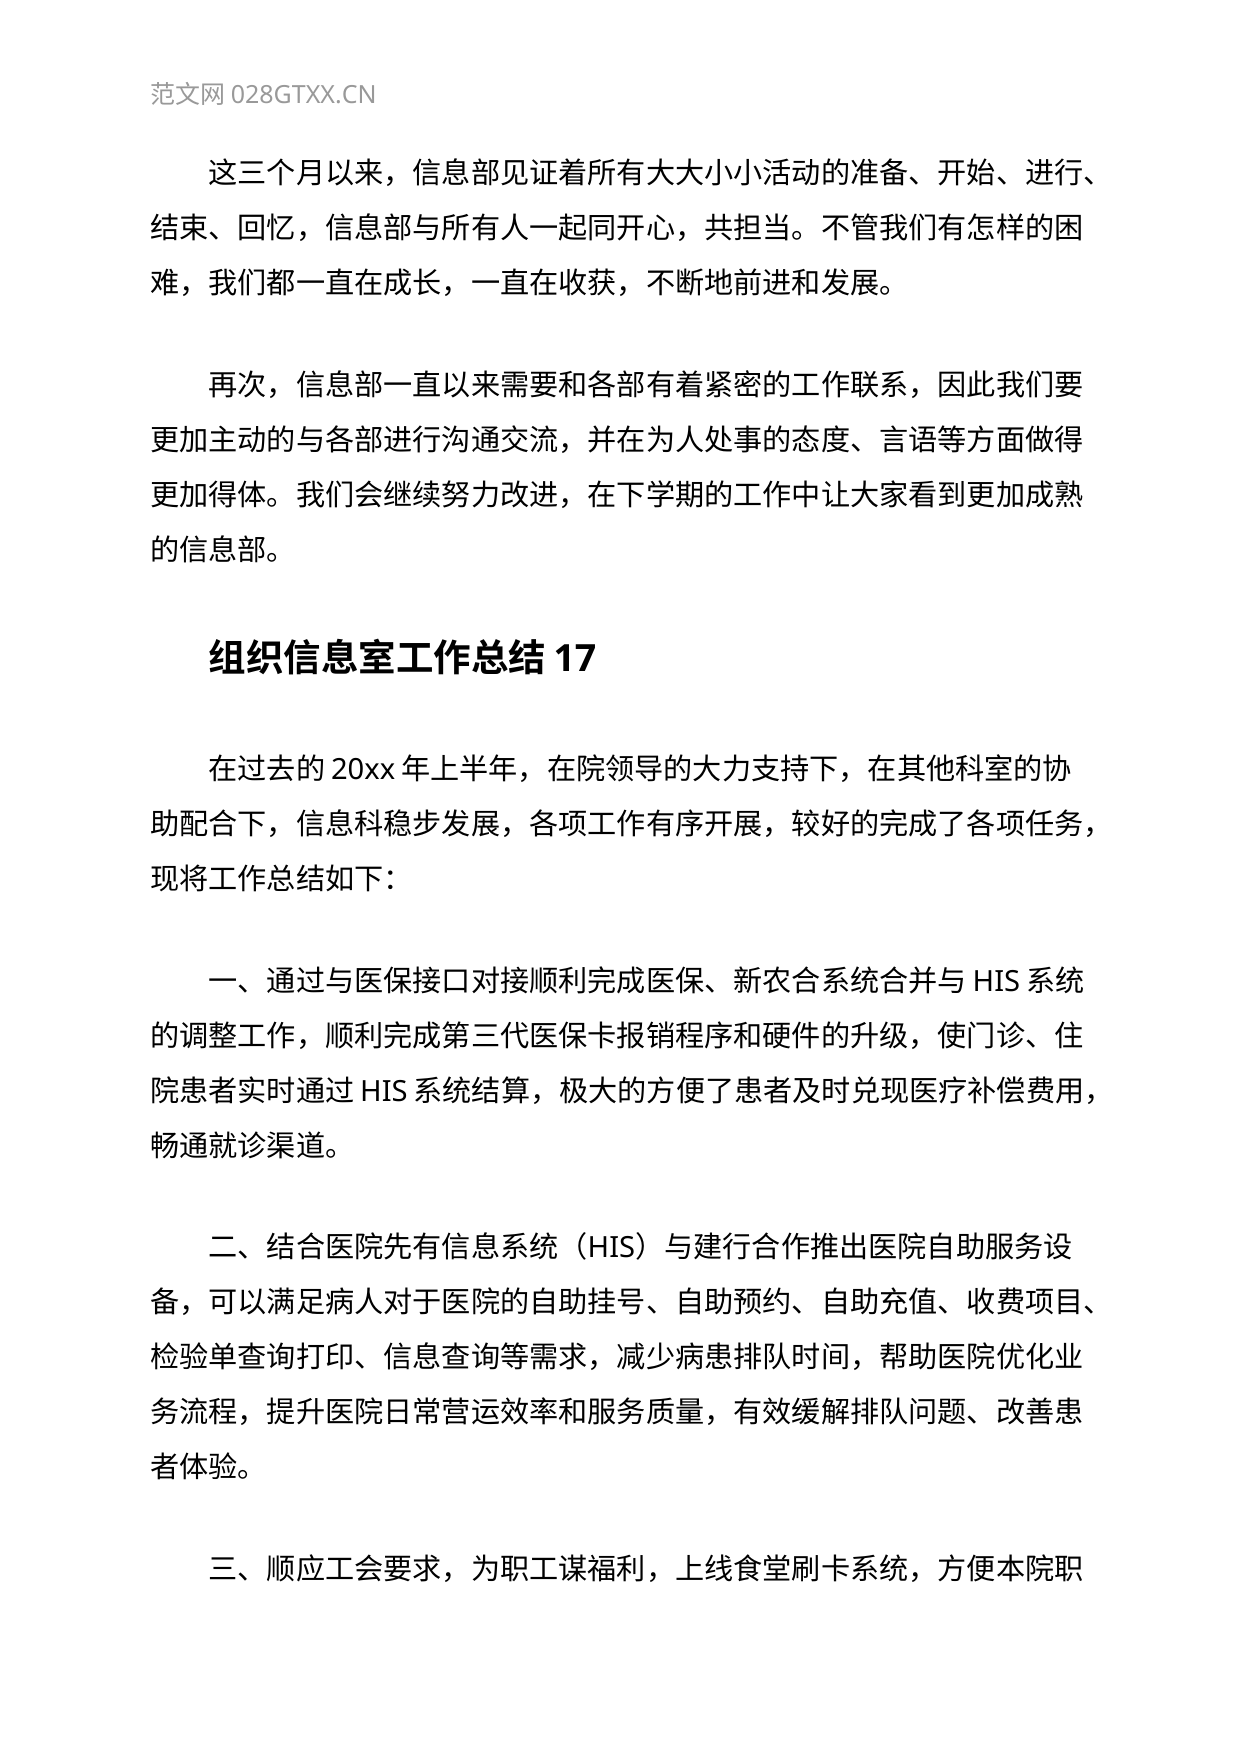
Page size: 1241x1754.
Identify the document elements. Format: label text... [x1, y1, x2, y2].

text 一、通过与医保接口对接顺利完成医保、新农合系统合并与HIS系统的调整工作，顺利完成第三代医保卡报销程序和硬件的升级，使门诊、住院患者实时通过HIS系统结算，极大的方便了患者及时兑现医疗补偿费用，畅通就诊渠道。 [150, 957, 1090, 1164]
text 二、结合医院先有信息系统（HIS）与建行合作推出医院自助服务设备，可以满足病人对于医院的自助挂号、自助预约、自助充值、收费项目、检验单查询打印、信息查询等需求，减少病患排队时间，帮助医院优化业务流程，提升医院日常营运效率和服务质量，有效缓解排队问题、改善患者体验。 [150, 1224, 1090, 1486]
text 组织信息室工作总结17 [150, 628, 1090, 682]
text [150, 1545, 1090, 1588]
text 这三个月以来，信息部见证着所有大大小小活动的准备、开始、进行、结束、回忆，信息部与所有人一起同开心，共担当。不管我们有怎样的困难，我们都一直在成长，一直在收获，不断地前进和发展。 [150, 150, 1090, 302]
text 在过去的20xx年上半年，在院领导的大力支持下，在其他科室的协助配合下，信息科稳步发展，各项工作有序开展，较好的完成了各项任务，现将工作总结如下： [150, 746, 1090, 898]
text 再次，信息部一直以来需要和各部有着紧密的工作联系，因此我们要更加主动的与各部进行沟通交流，并在为人处事的态度、言语等方面做得更加得体。我们会继续努力改进，在下学期的工作中让大家看到更加成熟的信息部。 [150, 362, 1090, 568]
